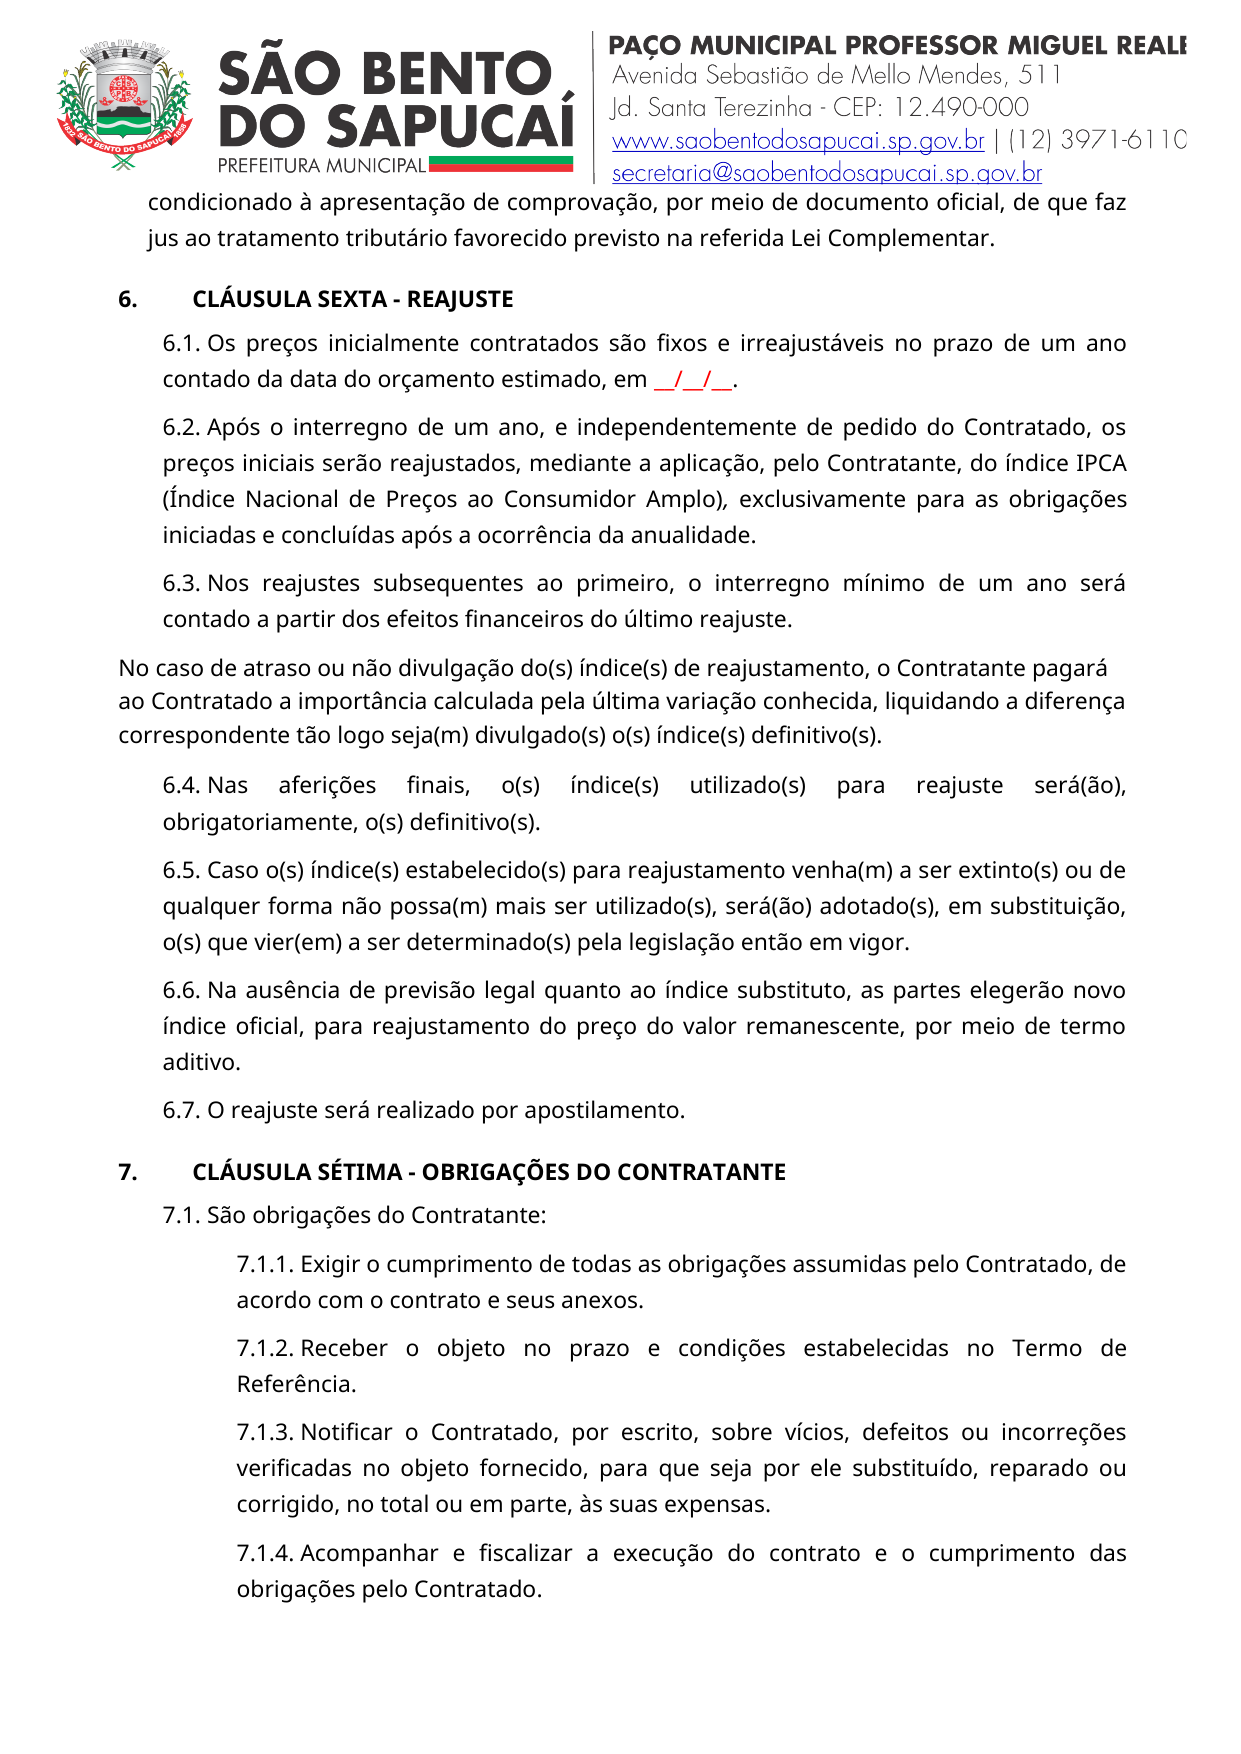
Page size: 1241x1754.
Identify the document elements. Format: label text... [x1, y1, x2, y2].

list Receber o objeto no prazo e condições estabelecidas no Termo de Referência. [236, 1332, 1128, 1399]
list Nas aferições finais, o(s) índice(s) utilizado(s) para reajuste será(ão), obrigatoriamente, o(s) definitivo(s). [162, 769, 1128, 837]
text CLÁUSULA SEXTA - REAJUSTE [118, 283, 1128, 314]
list Acompanhar e fiscalizar a execução do contrato e o cumprimento das obrigações pelo Contratado. [236, 1537, 1128, 1604]
text CLÁUSULA SÉTIMA - OBRIGAÇÕES DO CONTRATANTE [118, 1155, 1128, 1187]
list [148, 163, 1128, 253]
list Os preços inicialmente contratados são fixos e irreajustáveis no prazo de um ano contado da data do orçamento estimado, em __/__/__. [162, 327, 1128, 394]
list Notificar o Contratado, por escrito, sobre vícios, defeitos ou incorreções verificadas no objeto fornecido, para que seja por ele substituído, reparado ou corrigido, no total ou em parte, às suas expensas. [236, 1416, 1128, 1519]
list Caso o(s) índice(s) estabelecido(s) para reajustamento venha(m) a ser extinto(s) ou de qualquer forma não possa(m) mais ser utilizado(s), será(ão) adotado(s), em substituição, o(s) que vier(em) a ser determinado(s) pela legislação então em vigor. [162, 854, 1128, 957]
list Após o interregno de um ano, e independentemente de pedido do Contratado, os preços iniciais serão reajustados, mediante a aplicação, pelo Contratante, do índice IPCA (Índice Nacional de Preços ao Consumidor Amplo), exclusivamente para as obrigações iniciadas e concluídas após a ocorrência da anualidade. [162, 411, 1128, 550]
list Nos reajustes subsequentes ao primeiro, o interregno mínimo de um ano será contado a partir dos efeitos financeiros do último reajuste. [162, 567, 1128, 634]
picture [55, 31, 1187, 184]
text No caso de atraso ou não divulgação do(s) índice(s) de reajustamento, o Contratante pagará ao Contratado a importância calculada pela última variação conhecida, liquidando a diferença correspondente tão logo seja(m) divulgado(s) o(s) índice(s) definitivo(s). [118, 652, 1128, 750]
list São obrigações do Contratante: [162, 1199, 1128, 1230]
list Exigir o cumprimento de todas as obrigações assumidas pelo Contratado, de acordo com o contrato e seus anexos. [236, 1248, 1128, 1315]
list Na ausência de previsão legal quanto ao índice substituto, as partes elegerão novo índice oficial, para reajustamento do preço do valor remanescente, por meio de termo aditivo. [162, 974, 1128, 1077]
list O reajuste será realizado por apostilamento. [162, 1094, 1128, 1126]
